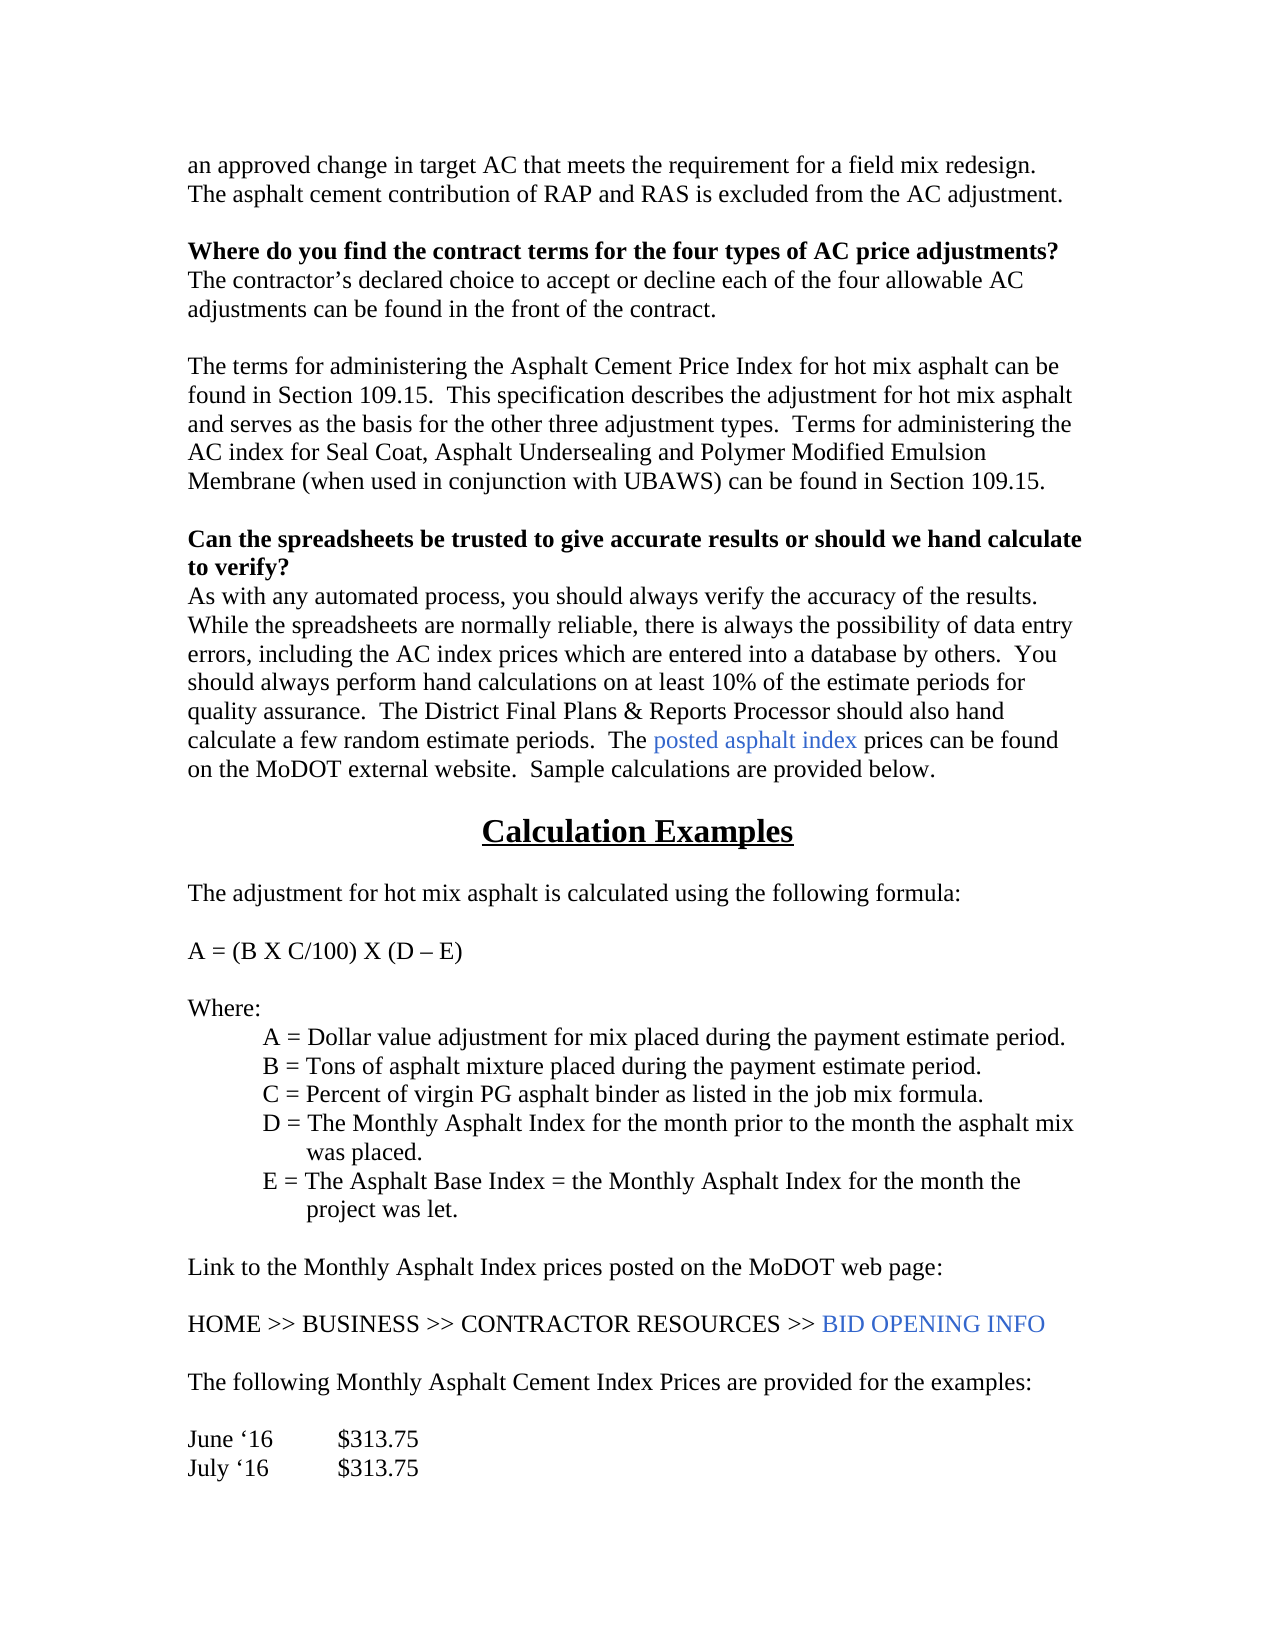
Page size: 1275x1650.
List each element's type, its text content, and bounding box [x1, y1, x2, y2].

text Where: [187, 993, 1087, 1022]
text was placed. [187, 1137, 1087, 1166]
text project was let. [187, 1194, 1087, 1223]
text The contractor’s declared choice to accept or decline each of the four allowable AC adjustments can be found in the front of the contract. [187, 265, 1087, 322]
text A = Dollar value adjustment for mix placed during the payment estimate period. [187, 1022, 1087, 1051]
text Can the spreadsheets be trusted to give accurate results or should we hand calculate to verify? [187, 524, 1087, 581]
text E = The Asphalt Base Index = the Monthly Asphalt Index for the month the [187, 1166, 1087, 1194]
text The terms for administering the Asphalt Cement Price Index for hot mix asphalt can be found in Section 109.15. This specification describes the adjustment for hot mix asphalt and serves as the basis for the other three adjustment types. Terms for administering the AC index for Seal Coat, Asphalt Undersealing and Polymer Modified Emulsion Membrane (when used in conjunction with UBAWS) can be found in Section 109.15. [187, 351, 1087, 495]
text Calculation Examples [187, 811, 1087, 849]
text B = Tons of asphalt mixture placed during the payment estimate period. [187, 1051, 1087, 1079]
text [187, 150, 1087, 207]
text HOME >> business >> contractor resources >> bid opening info [187, 1309, 1087, 1338]
text A = (B X C/100) X (D – E) [187, 936, 1087, 964]
text As with any automated process, you should always verify the accuracy of the results. While the spreadsheets are normally reliable, there is always the possibility of data entry errors, including the AC index prices which are entered into a database by others. You should always perform hand calculations on at least 10% of the estimate periods for quality assurance. The District Final Plans & Reports Processor should also hand calculate a few random estimate periods. The posted asphalt index prices can be found on the MoDOT external website. Sample calculations are provided below. [187, 581, 1087, 782]
text D = The Monthly Asphalt Index for the month prior to the month the asphalt mix [187, 1108, 1087, 1137]
text C = Percent of virgin PG asphalt binder as listed in the job mix formula. [187, 1079, 1087, 1108]
text Where do you find the contract terms for the four types of AC price adjustments? [187, 236, 1087, 265]
text June ‘16 $313.75 [187, 1424, 1087, 1453]
text Link to the Monthly Asphalt Index prices posted on the MoDOT web page: [187, 1252, 1087, 1281]
text July ‘16 $313.75 [187, 1453, 1087, 1482]
text The adjustment for hot mix asphalt is calculated using the following formula: [187, 878, 1087, 907]
text The following Monthly Asphalt Cement Index Prices are provided for the examples: [187, 1367, 1087, 1396]
